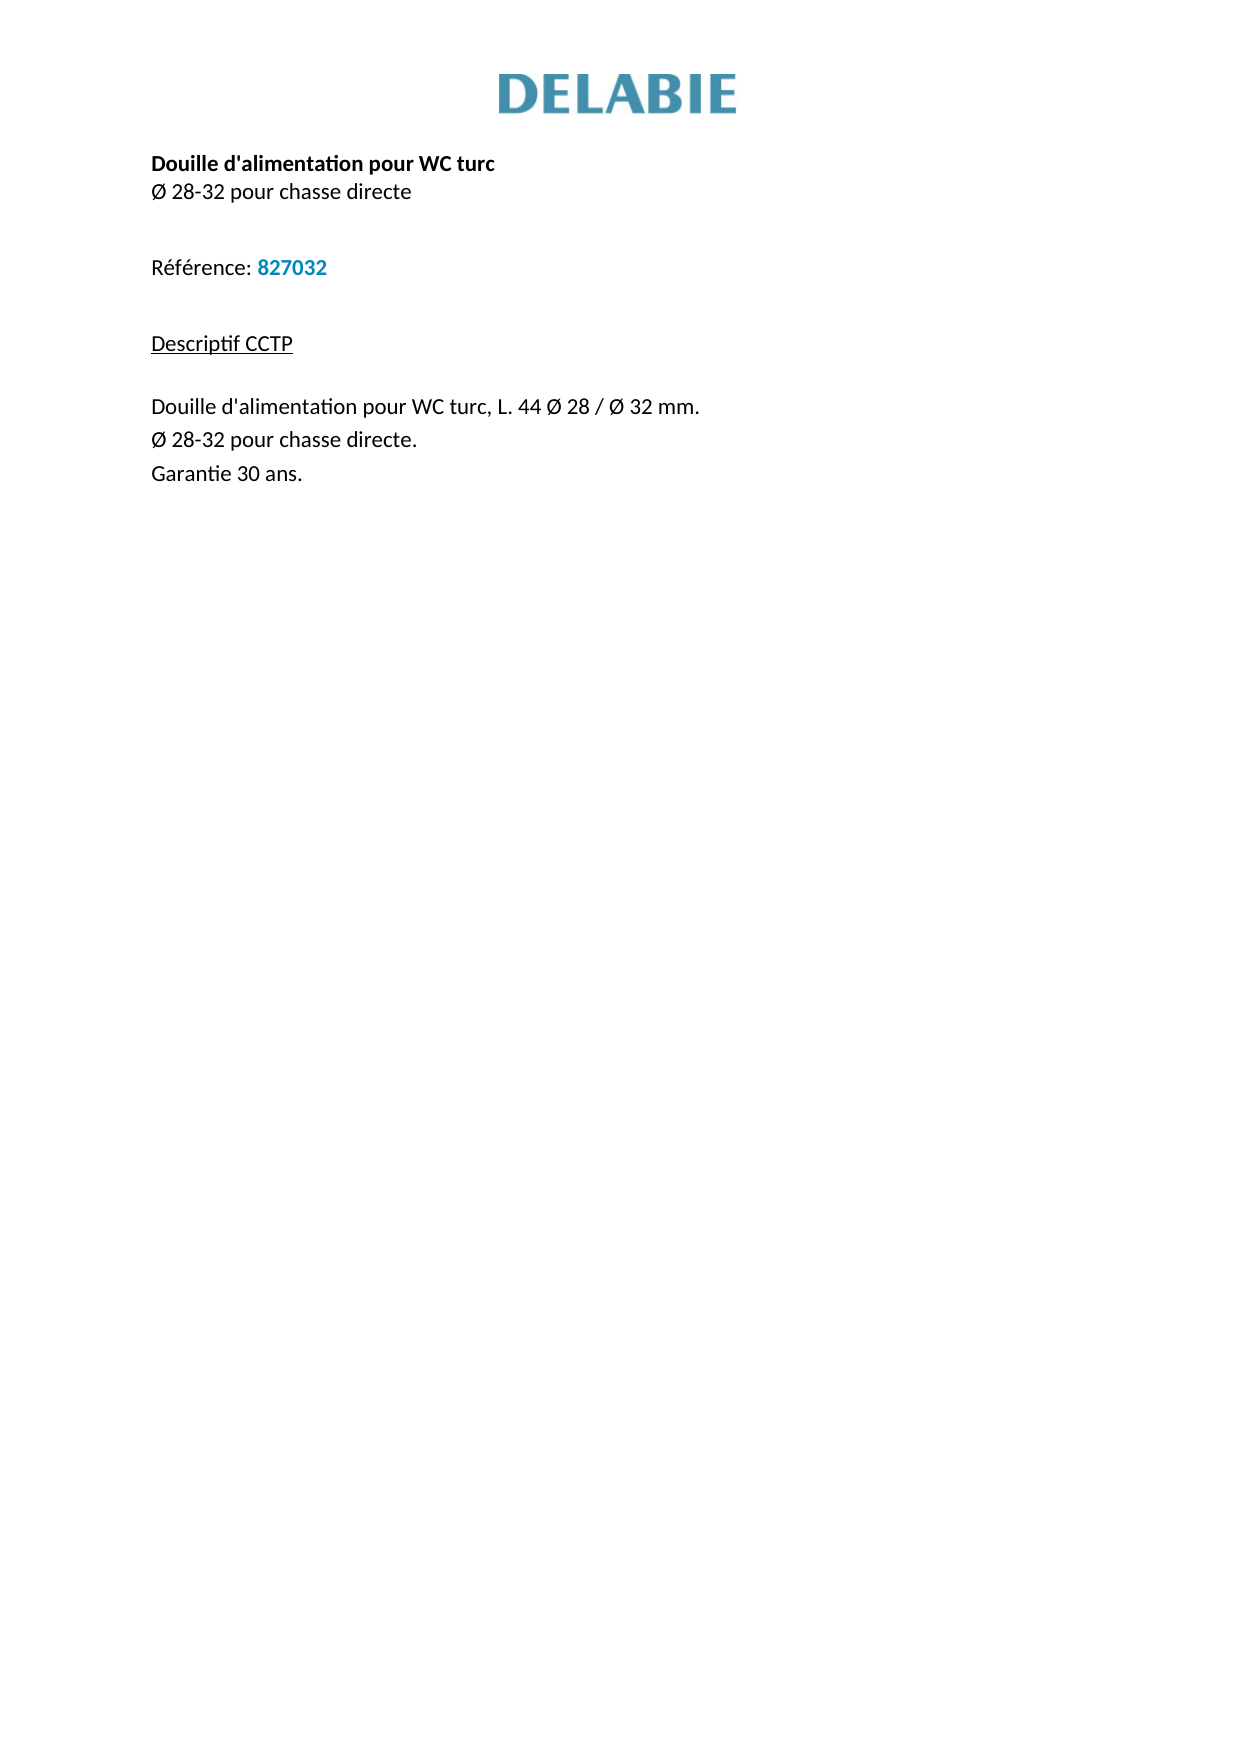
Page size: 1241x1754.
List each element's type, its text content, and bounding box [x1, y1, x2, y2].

text Douille d'alimentation pour WC turc, L. 44 Ø 28 / Ø 32 mm. [151, 392, 1084, 420]
text Ø 28-32 pour chasse directe [151, 177, 1084, 205]
text Garantie 30 ans. [151, 459, 1084, 487]
text Descriptif CCTP [151, 329, 1084, 357]
text Douille d'alimentation pour WC turc [151, 149, 1084, 177]
text Ø 28-32 pour chasse directe. [151, 426, 1084, 453]
text Référence: 827032 [151, 253, 1084, 281]
picture [497, 74, 738, 114]
